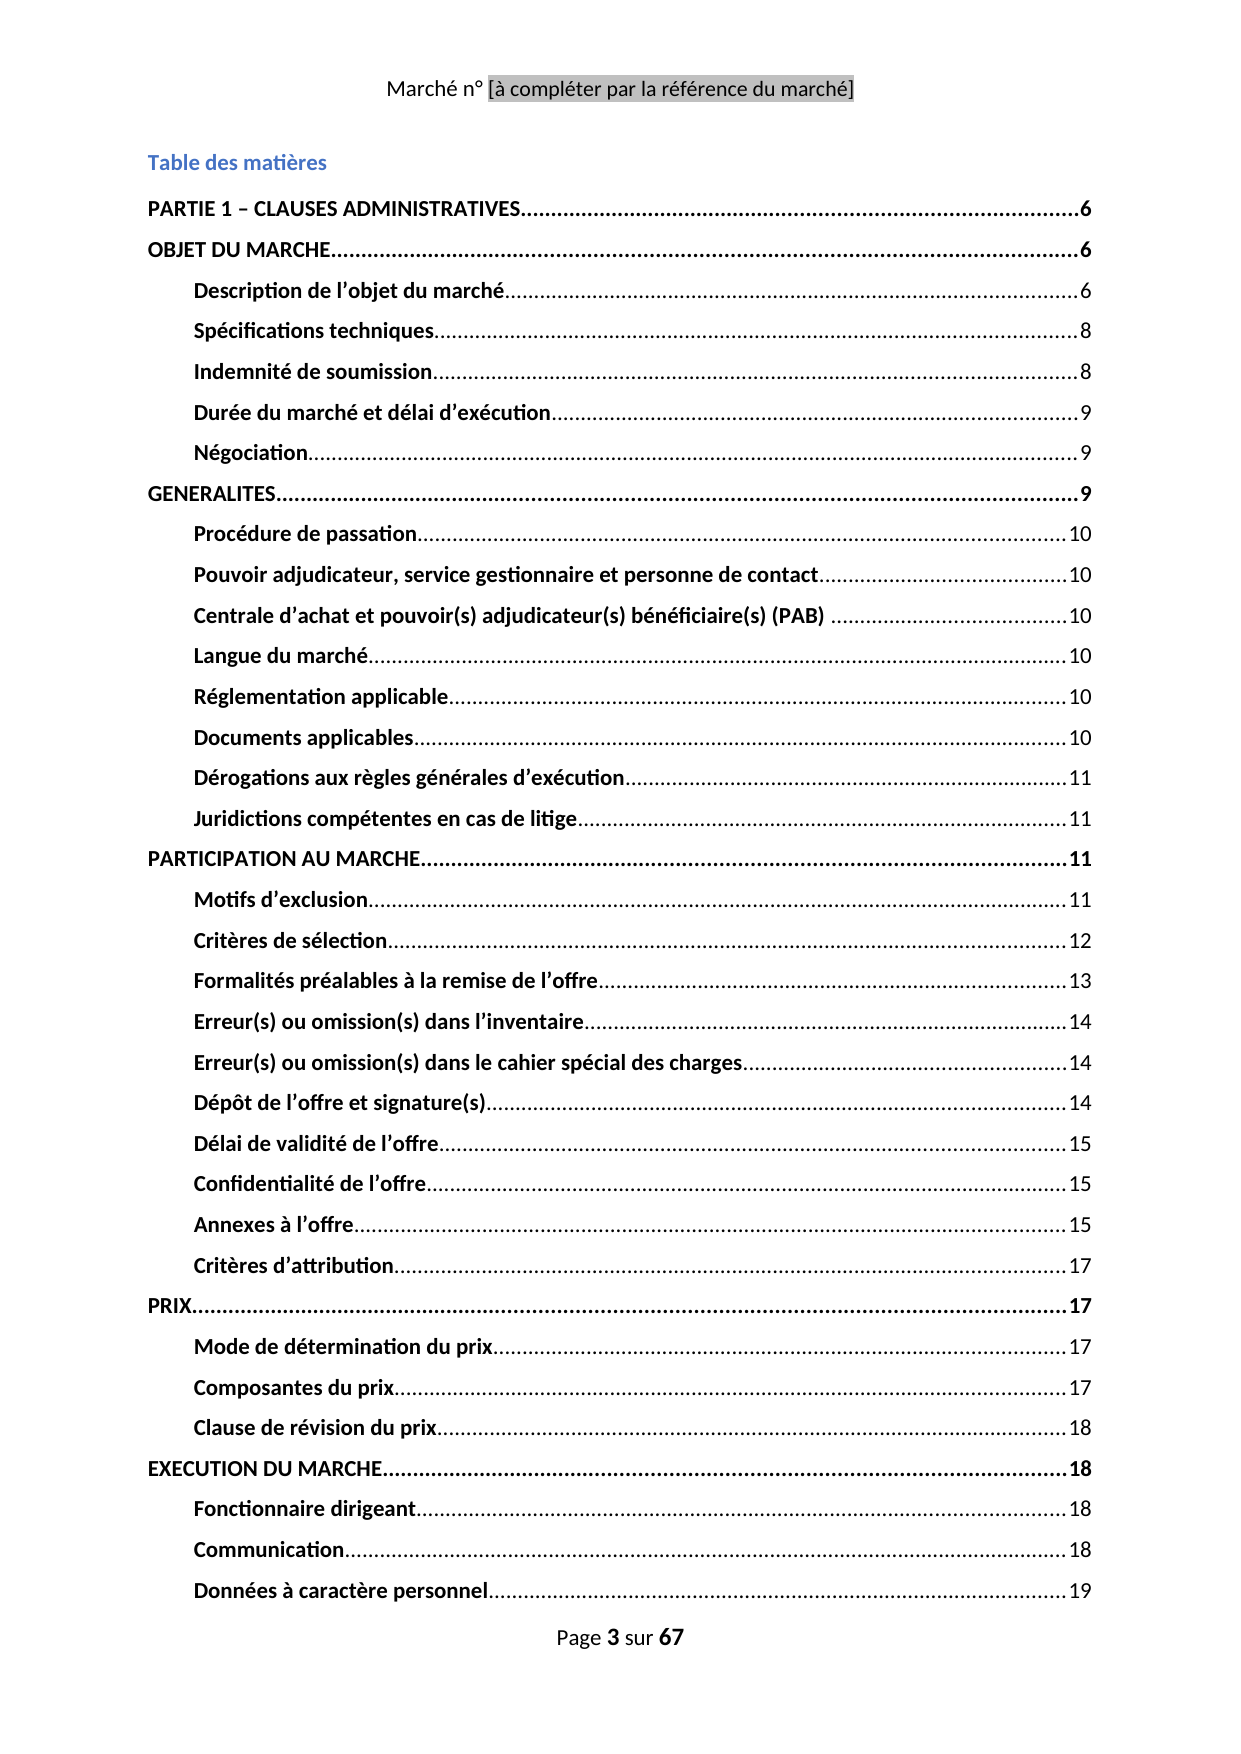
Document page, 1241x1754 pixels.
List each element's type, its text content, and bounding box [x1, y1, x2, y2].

text Délai de validité de l’offre 15 [193, 1129, 1092, 1157]
text GENERALITES 9 [148, 479, 1092, 507]
text Table des matières [148, 148, 1092, 176]
text Critères de sélection 12 [193, 926, 1092, 954]
text Procédure de passation 10 [193, 519, 1092, 548]
text Durée du marché et délai d’exécution 9 [193, 398, 1092, 426]
text Mode de détermination du prix 17 [193, 1332, 1092, 1360]
text Erreur(s) ou omission(s) dans le cahier spécial des charges 14 [193, 1048, 1092, 1076]
text PARTICIPATION AU MARCHE 11 [148, 844, 1092, 873]
text Documents applicables 10 [193, 723, 1092, 751]
text Pouvoir adjudicateur, service gestionnaire et personne de contact 10 [193, 560, 1092, 588]
text Clause de révision du prix 18 [193, 1413, 1092, 1441]
text PRIX 17 [148, 1291, 1092, 1319]
text Juridictions compétentes en cas de litige 11 [193, 804, 1092, 832]
text Communication 18 [193, 1535, 1092, 1563]
text Critères d’attribution 17 [193, 1251, 1092, 1279]
text Composantes du prix 17 [193, 1373, 1092, 1401]
text EXECUTION DU MARCHE 18 [148, 1454, 1092, 1482]
text Erreur(s) ou omission(s) dans l’inventaire 14 [193, 1007, 1092, 1035]
text Motifs d’exclusion 11 [193, 885, 1092, 913]
text Dérogations aux règles générales d’exécution 11 [193, 763, 1092, 791]
text Dépôt de l’offre et signature(s) 14 [193, 1088, 1092, 1116]
text Description de l’objet du marché 6 [193, 276, 1092, 304]
text Langue du marché 10 [193, 641, 1092, 669]
text Spécifications techniques 8 [193, 316, 1092, 344]
text Centrale d’achat et pouvoir(s) adjudicateur(s) bénéficiaire(s) (PAB) 10 [193, 601, 1092, 629]
text Réglementation applicable 10 [193, 682, 1092, 710]
text PARTIE 1 – CLAUSES ADMINISTRATIVES 6 [148, 194, 1092, 223]
text Fonctionnaire dirigeant 18 [193, 1494, 1092, 1523]
text Annexes à l’offre 15 [193, 1210, 1092, 1238]
text OBJET DU MARCHE 6 [148, 235, 1092, 263]
text Données à caractère personnel 19 [193, 1576, 1092, 1604]
text Formalités préalables à la remise de l’offre 13 [193, 966, 1092, 994]
text Confidentialité de l’offre 15 [193, 1169, 1092, 1198]
text Indemnité de soumission 8 [193, 357, 1092, 385]
text Négociation 9 [193, 438, 1092, 466]
